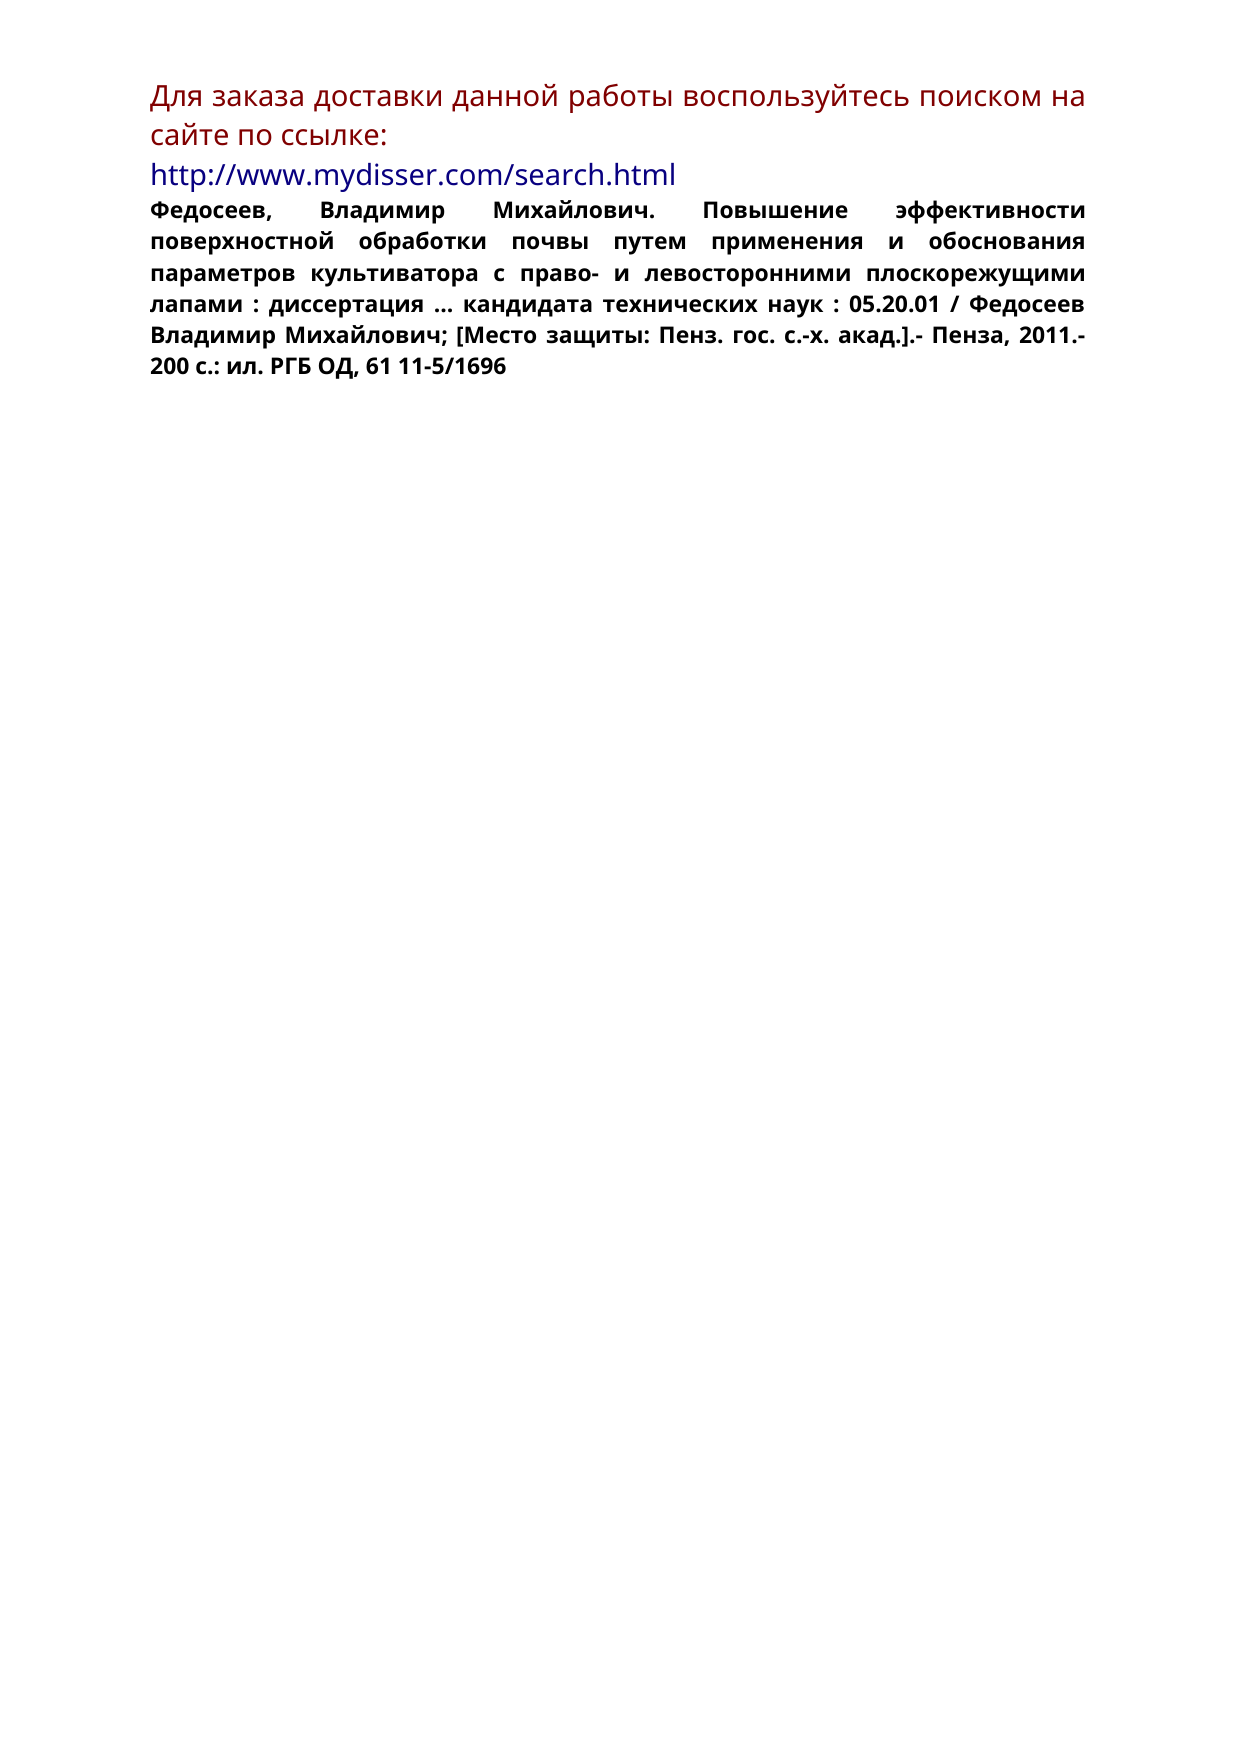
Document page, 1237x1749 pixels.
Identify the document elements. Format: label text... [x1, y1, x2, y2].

text Федосеев, Владимир Михайлович. Повышение эффективности поверхностной обработки почвы путем применения и обоснования параметров культиватора с право- и левосторонними плоскорежущими лапами : диссертация ... кандидата технических наук : 05.20.01 / Федосеев Владимир Михайлович; [Место защиты: Пенз. гос. с.-х. акад.].- Пенза, 2011.- 200 с.: ил. РГБ ОД, 61 11-5/1696 [150, 194, 1086, 382]
